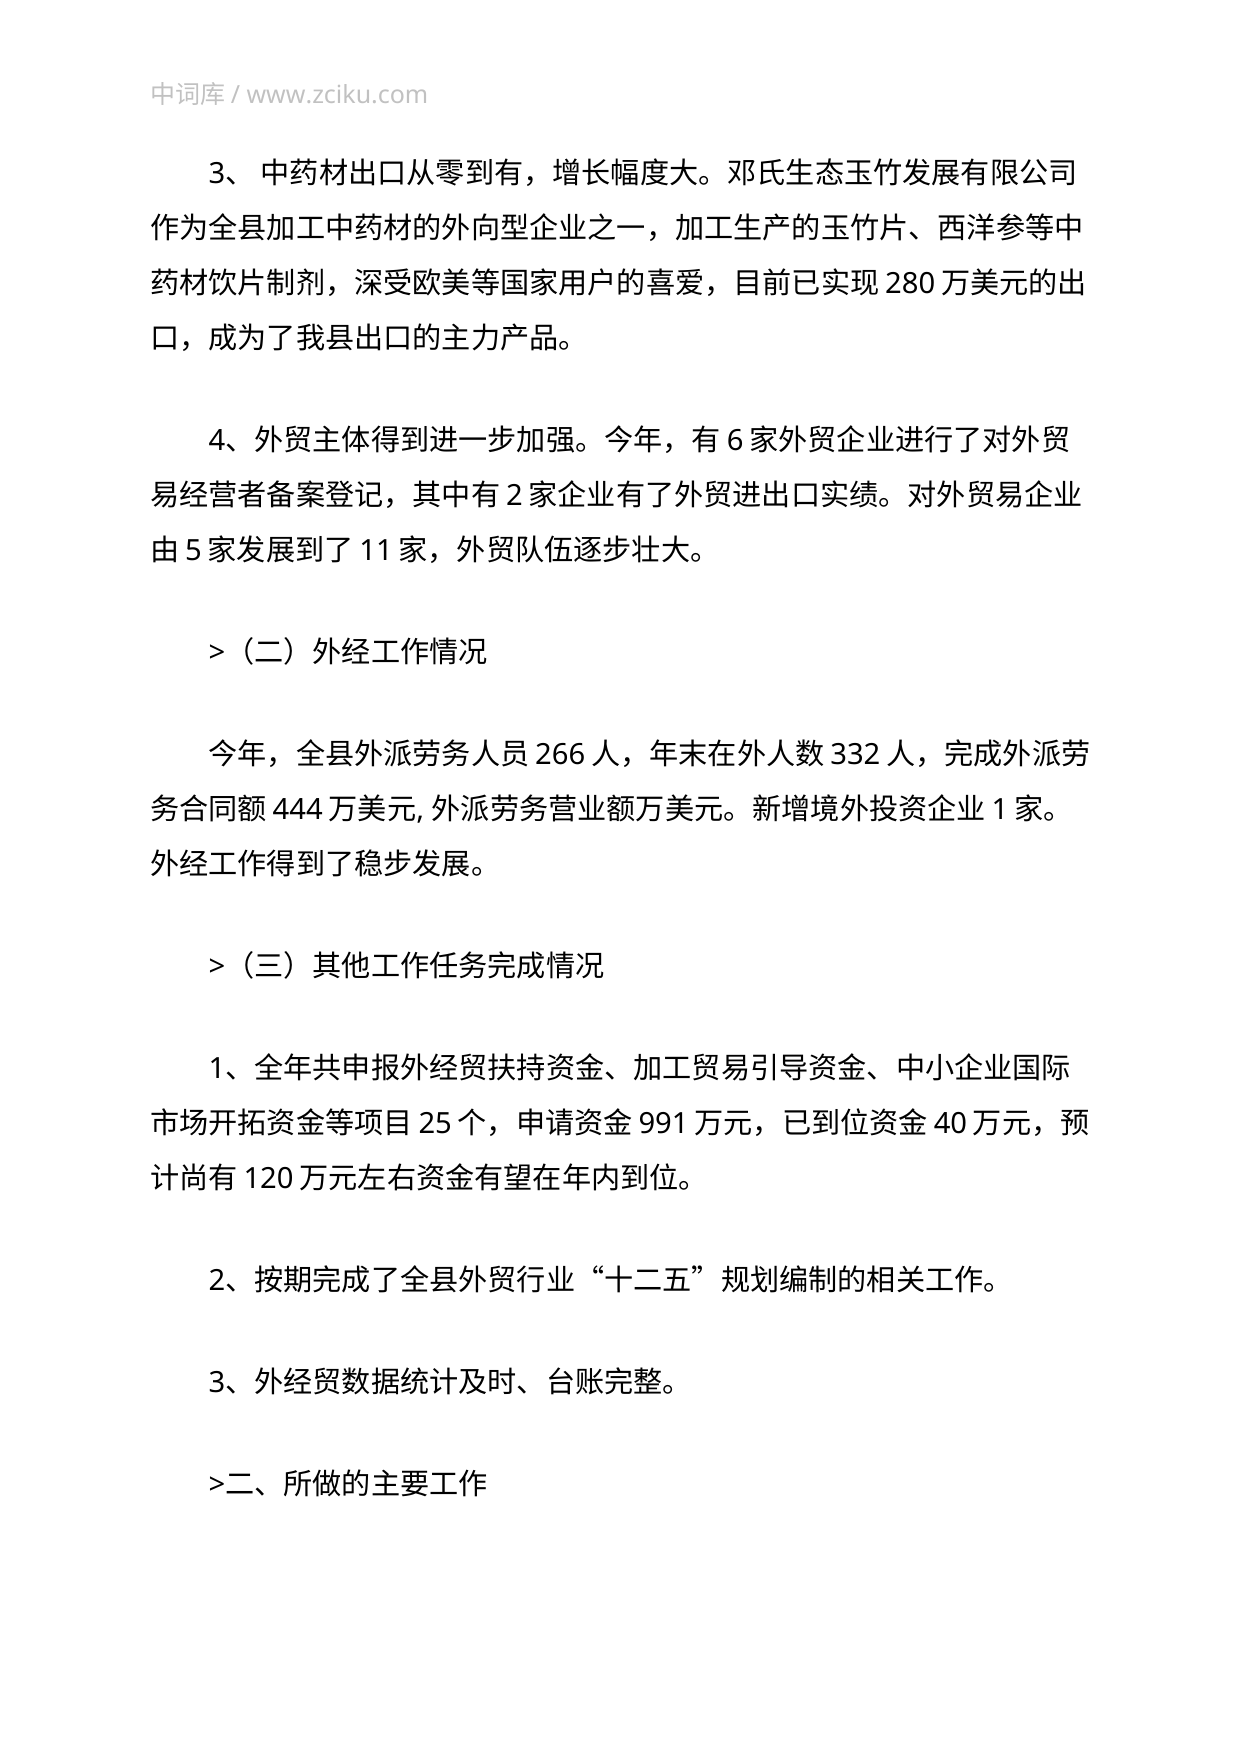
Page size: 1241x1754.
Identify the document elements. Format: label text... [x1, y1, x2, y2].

text 2、按期完成了全县外贸行业“十二五”规划编制的相关工作。 [150, 1256, 1090, 1299]
text >（三）其他工作任务完成情况 [150, 942, 1090, 985]
text 3、 中药材出口从零到有，增长幅度大。邓氏生态玉竹发展有限公司作为全县加工中药材的外向型企业之一，加工生产的玉竹片、西洋参等中药材饮片制剂，深受欧美等国家用户的喜爱，目前已实现280万美元的出口，成为了我县出口的主力产品。 [150, 150, 1090, 357]
text >（二）外经工作情况 [150, 629, 1090, 671]
text 4、外贸主体得到进一步加强。今年，有6家外贸企业进行了对外贸易经营者备案登记，其中有2家企业有了外贸进出口实绩。对外贸易企业由5家发展到了11家，外贸队伍逐步壮大。 [150, 417, 1090, 569]
text 3、外经贸数据统计及时、台账完整。 [150, 1358, 1090, 1401]
text 今年，全县外派劳务人员266人，年末在外人数332人，完成外派劳务合同额444万美元, 外派劳务营业额万美元。新增境外投资企业1家。外经工作得到了稳步发展。 [150, 731, 1090, 883]
text >二、所做的主要工作 [150, 1460, 1090, 1503]
text 1、全年共申报外经贸扶持资金、加工贸易引导资金、中小企业国际市场开拓资金等项目25个，申请资金991万元，已到位资金40万元，预计尚有120万元左右资金有望在年内到位。 [150, 1044, 1090, 1197]
